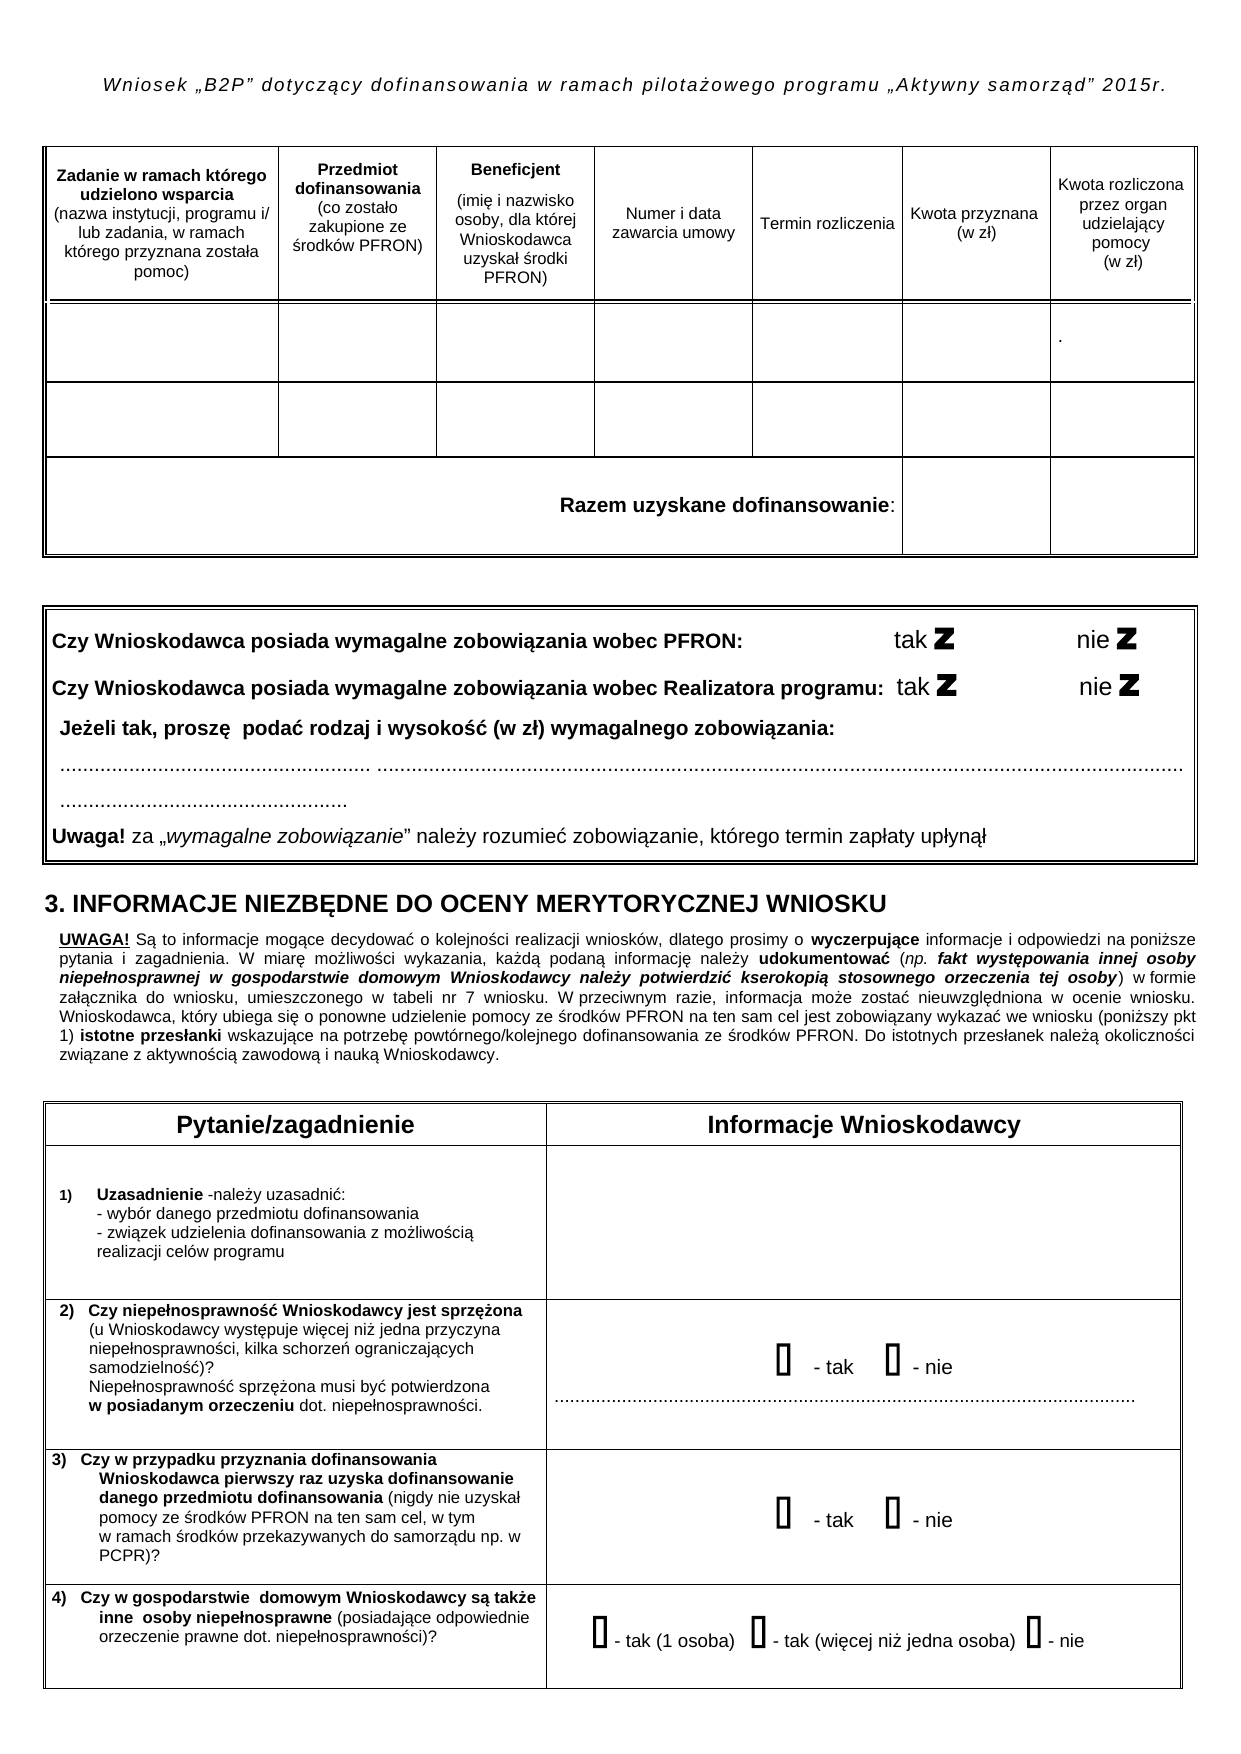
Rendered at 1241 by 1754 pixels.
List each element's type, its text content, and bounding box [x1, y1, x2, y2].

table_cell Razem uzyskane dofinansowanie: [47, 458, 902, 554]
table_cell [753, 304, 902, 381]
table_cell [903, 458, 1050, 554]
table_cell Beneficjent (imię i nazwisko osoby, dla której Wnioskodawca uzyskał środki PFRON) [437, 147, 594, 299]
table_cell [595, 383, 752, 456]
table_cell 3) Czy w przypadku przyznania dofinansowania Wnioskodawca pierwszy raz uzyska dofinansowanie danego przedmiotu dofinansowania (nigdy nie uzyskał pomocy ze środków PFRON na ten sam cel, w tym w ramach środków przekazywanych do samorządu np. w PCPR)? [46, 1450, 546, 1584]
table_cell Kwota rozliczona przez organ udzielający pomocy (w zł) [1051, 147, 1194, 299]
table_cell Numer i data zawarcia umowy [595, 147, 752, 299]
table_cell [753, 383, 902, 456]
table_cell [1051, 458, 1194, 554]
table_cell [437, 304, 594, 381]
table_cell [903, 304, 1050, 381]
table_cell [547, 1146, 1180, 1299]
text UWAGA! Są to informacje mogące decydować o kolejności realizacji wniosków, dlatego prosimy o wyczerpujące informacje i odpowiedzi na poniższe pytania i zagadnienia. W miarę możliwości wykazania, każdą podaną informację należy udokumentować (np. fakt występowania innej osoby niepełnosprawnej w gospodarstwie domowym Wnioskodawcy należy potwierdzić kserokopią stosownego orzeczenia tej osoby) w formie załącznika do wniosku, umieszczonego w tabeli nr 7 wniosku. W przeciwnym razie, informacja może zostać nieuwzględniona w ocenie wniosku. Wnioskodawca, który ubiega się o ponowne udzielenie pomocy ze środków PFRON na ten sam cel jest zobowiązany wykazać we wniosku (poniższy pkt 1) istotne przesłanki wskazujące na potrzebę powtórnego/kolejnego dofinansowania ze środków PFRON. Do istotnych przesłanek należą okoliczności związane z aktywnością zawodową i nauką Wnioskodawcy. [59, 930, 1196, 1064]
table_cell Kwota przyznana (w zł) [903, 147, 1050, 299]
table_cell - tak - nie [547, 1450, 1180, 1584]
table_cell [47, 383, 278, 456]
table_header Czy Wnioskodawca posiada wymagalne zobowiązania wobec PFRON: tak nie Czy Wnioskodawca posiada wymagalne zobowiązania wobec Realizatora programu: tak nie Jeżeli tak, proszę podać rodzaj i wysokość (w zł) wymagalnego zobowiązania: ...................................................... .............................................................................................................................................................................................. Uwaga! za „wymagalne zobowiązanie” należy rozumieć zobowiązanie, którego termin zapłaty upłynął [47, 610, 1194, 860]
table_cell Przedmiot dofinansowania (co zostało zakupione ze środków PFRON) [279, 147, 436, 299]
table_cell [1051, 383, 1194, 456]
table_cell [44, 299, 278, 381]
table_cell Zadanie w ramach którego udzielono wsparcia (nazwa instytucji, programu i/ lub zadania, w ramach którego przyznana została pomoc) [47, 147, 278, 299]
table_cell [437, 383, 594, 456]
table_cell Termin rozliczenia [753, 147, 902, 299]
table_cell [903, 383, 1050, 456]
table_header Informacje Wnioskodawcy [547, 1104, 1180, 1145]
table_cell . [1051, 299, 1196, 381]
table_cell - tak - nie ................................................................................................................ [547, 1300, 1180, 1449]
table_cell 4) Czy w gospodarstwie domowym Wnioskodawcy są także inne osoby niepełnosprawne (posiadające odpowiednie orzeczenie prawne dot. niepełnosprawności)? [46, 1585, 546, 1687]
table_cell [595, 304, 752, 381]
table_header Pytanie/zagadnienie [46, 1104, 546, 1145]
table_cell [279, 304, 436, 381]
text 3. INFORMACJE NIEZBĘDNE DO OCENY MERYTORYCZNEJ WNIOSKU [44, 889, 1196, 917]
table_cell [279, 383, 436, 456]
table_cell Uzasadnienie -należy uzasadnić: - wybór danego przedmiotu dofinansowania - związek udzielenia dofinansowania z możliwością realizacji celów programu [46, 1146, 546, 1299]
table_cell 2) Czy niepełnosprawność Wnioskodawcy jest sprzężona (u Wnioskodawcy występuje więcej niż jedna przyczyna niepełnosprawności, kilka schorzeń ograniczających samodzielność)? Niepełnosprawność sprzężona musi być potwierdzona w posiadanym orzeczeniu dot. niepełnosprawności. [46, 1300, 546, 1449]
table_cell - tak (1 osoba) - tak (więcej niż jedna osoba) - nie [547, 1585, 1180, 1687]
